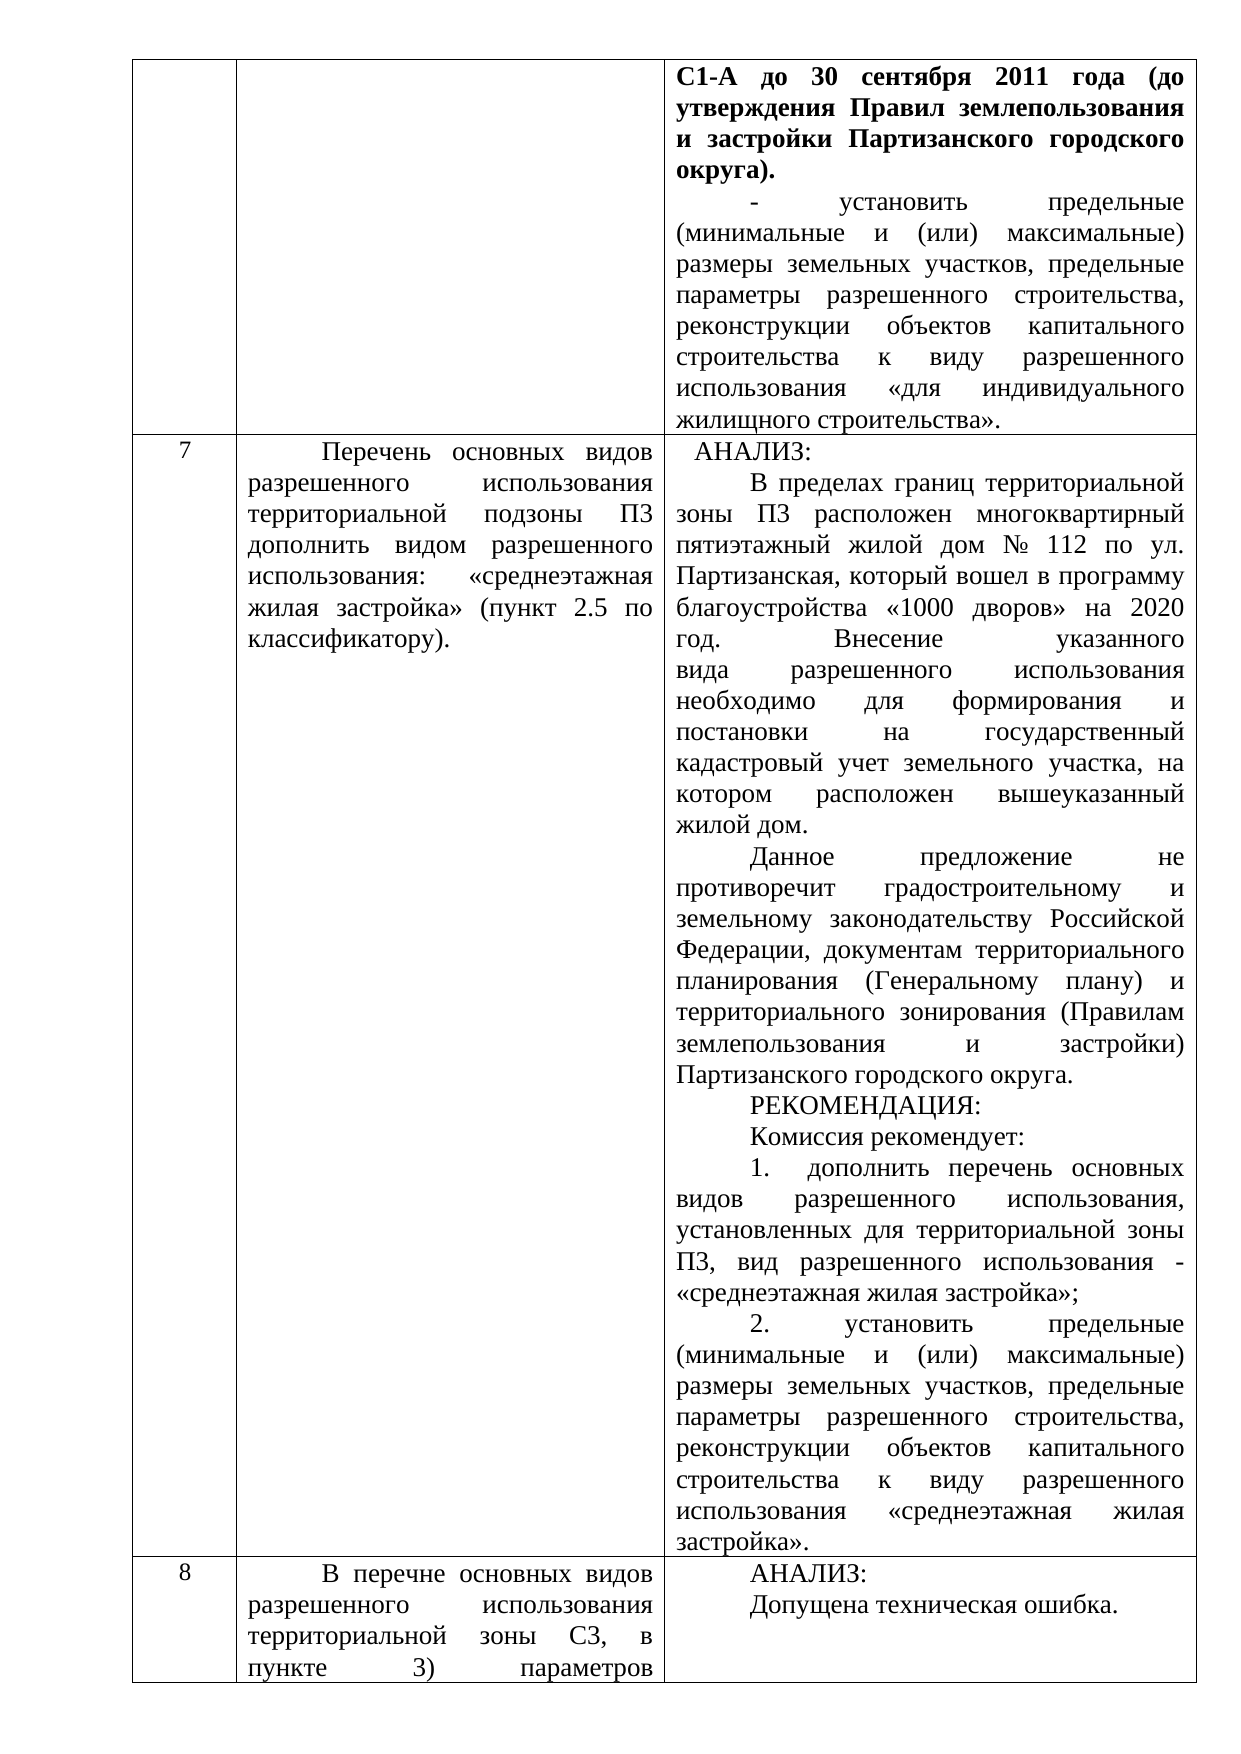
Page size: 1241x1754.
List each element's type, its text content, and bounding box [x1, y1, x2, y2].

table_cell 6 [133, 60, 236, 434]
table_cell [665, 60, 1196, 434]
table_cell 8 [133, 1557, 236, 1682]
table_cell Перечень основных видов разрешенного использования территориальной подзоны П3 дополнить видом разрешенного использования: «среднеэтажная жилая застройка» (пункт 2.5 по классификатору). [237, 435, 664, 1556]
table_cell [665, 1557, 1196, 1682]
table_cell АНАЛИЗ: В пределах границ территориальной зоны П3 расположен многоквартирный пятиэтажный жилой дом № 112 по ул. Партизанская, который вошел в программу благоустройства «1000 дворов» на 2020 год. Внесение указанного вида разрешенного использования необходимо для формирования и постановки на государственный кадастровый учет земельного участка, на котором расположен вышеуказанный жилой дом. Данное предложение не противоречит градостроительному и земельному законодательству Российской Федерации, документам территориального планирования (Генеральному плану) и территориального зонирования (Правилам землепользования и застройки) Партизанского городского округа. РЕКОМЕНДАЦИЯ: Комиссия рекомендует: 1. дополнить перечень основных видов разрешенного использования, установленных для территориальной зоны П3, вид разрешенного использования - «среднеэтажная жилая застройка»; 2. установить предельные (минимальные и (или) максимальные) размеры земельных участков, предельные параметры разрешенного строительства, реконструкции объектов капитального строительства к виду разрешенного использования «среднеэтажная жилая застройка». [665, 435, 1196, 1556]
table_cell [237, 60, 664, 434]
table_cell 7 [133, 435, 236, 1556]
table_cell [237, 1557, 664, 1682]
